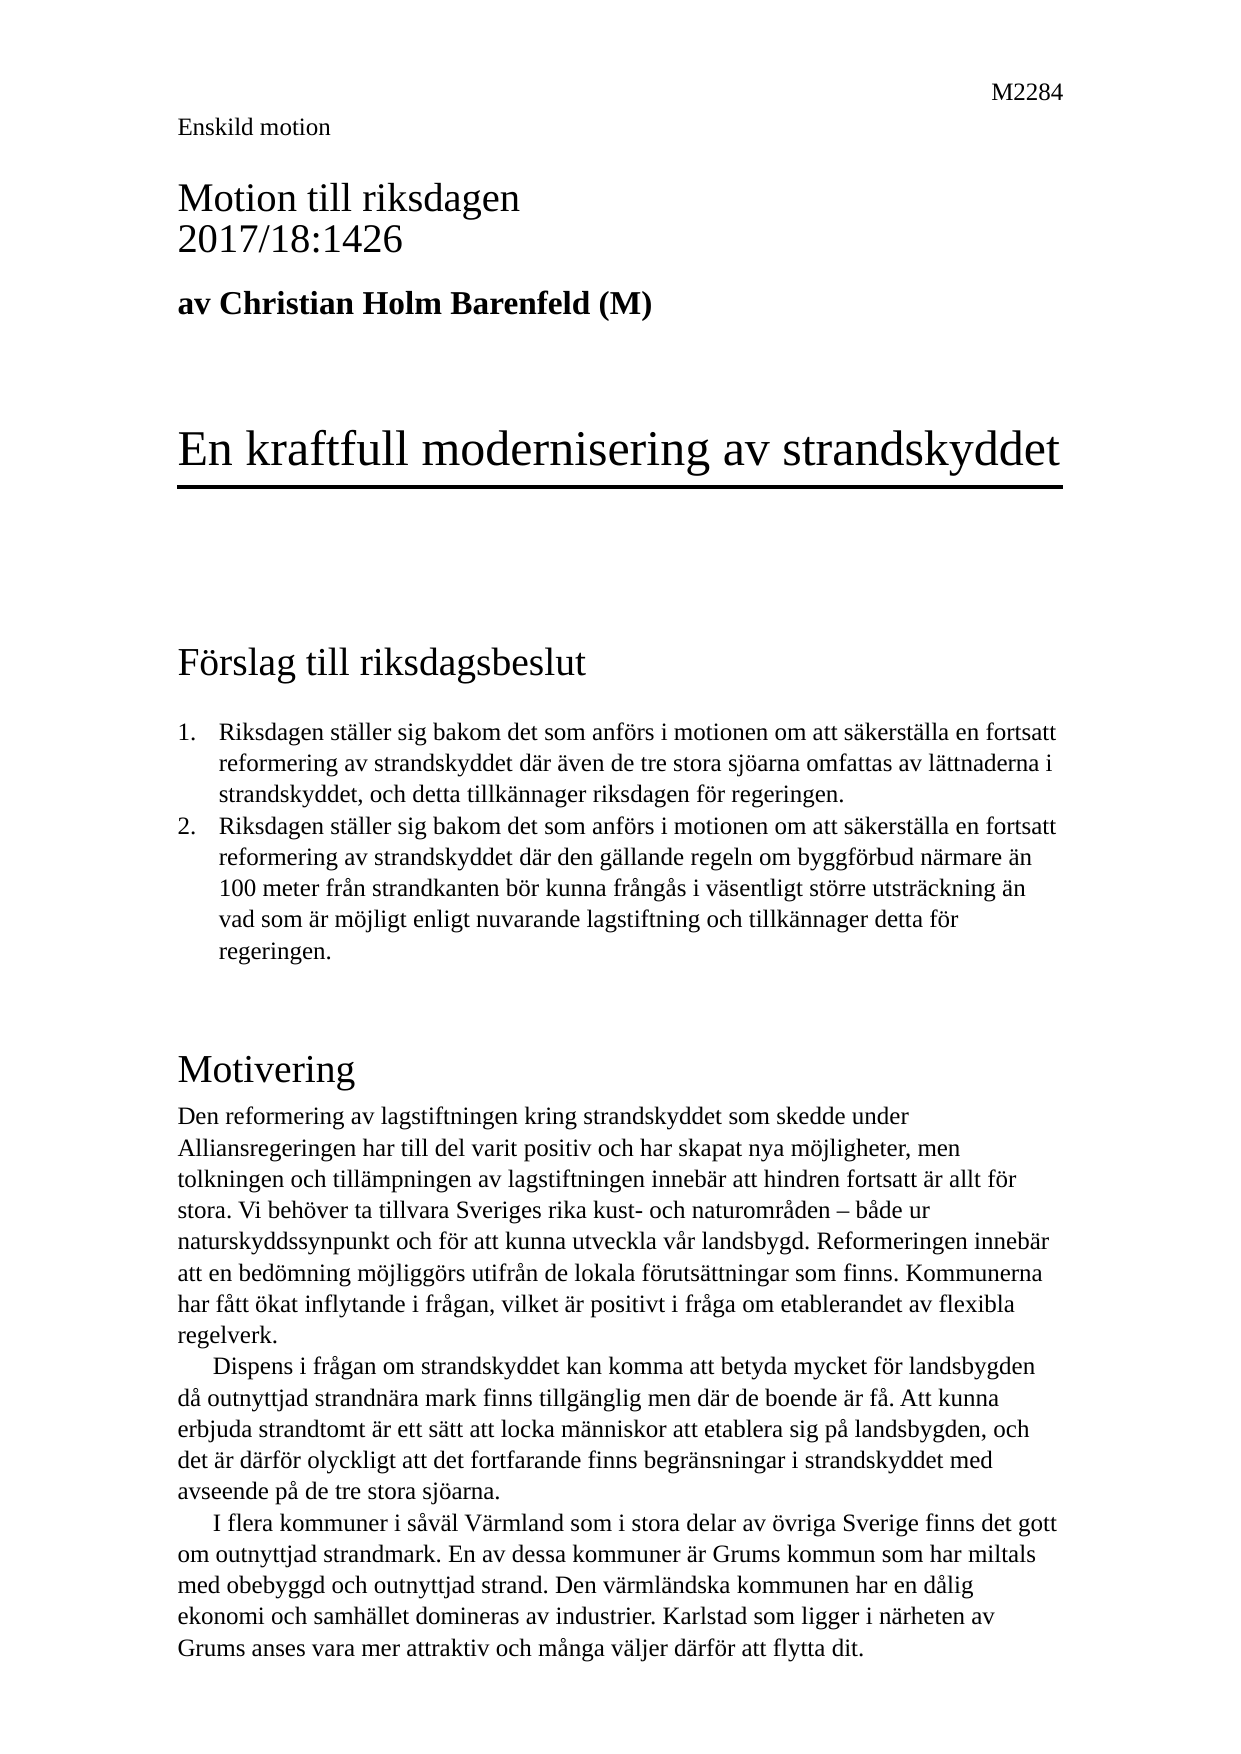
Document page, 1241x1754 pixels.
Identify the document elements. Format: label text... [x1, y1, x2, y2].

text I flera kommuner i såväl Värmland som i stora delar av övriga Sverige finns det gott om outnyttjad strandmark. En av dessa kommuner är Grums kommun som har miltals med obebyggd och outnyttjad strand. Den värmländska kommunen har en dålig ekonomi och samhället domineras av industrier. Karlstad som ligger i närheten av Grums anses vara mer attraktiv och många väljer därför att flytta dit. [177, 1505, 1063, 1661]
text Dispens i frågan om strandskyddet kan komma att betyda mycket för landsbygden då outnyttjad strandnära mark finns tillgänglig men där de boende är få. Att kunna erbjuda strandtomt är ett sätt att locka människor att etablera sig på landsbygden, och det är därför olyckligt att det fortfarande finns begränsningar i strandskyddet med avseende på de tre stora sjöarna. [177, 1349, 1063, 1505]
text Den reformering av lagstiftningen kring strandskyddet som skedde under Alliansregeringen har till del varit positiv och har skapat nya möjligheter, men tolkningen och tillämpningen av lagstiftningen innebär att hindren fortsatt är allt för stora. Vi behöver ta tillvara Sveriges rika kust- och naturområden – både ur naturskyddssynpunkt och för att kunna utveckla vår landsbygd. Reformeringen innebär att en bedömning möjliggörs utifrån de lokala förutsättningar som finns. Kommunerna har fått ökat inflytande i frågan, vilket är positivt i fråga om etablerandet av flexibla regelverk. [177, 1099, 1063, 1349]
